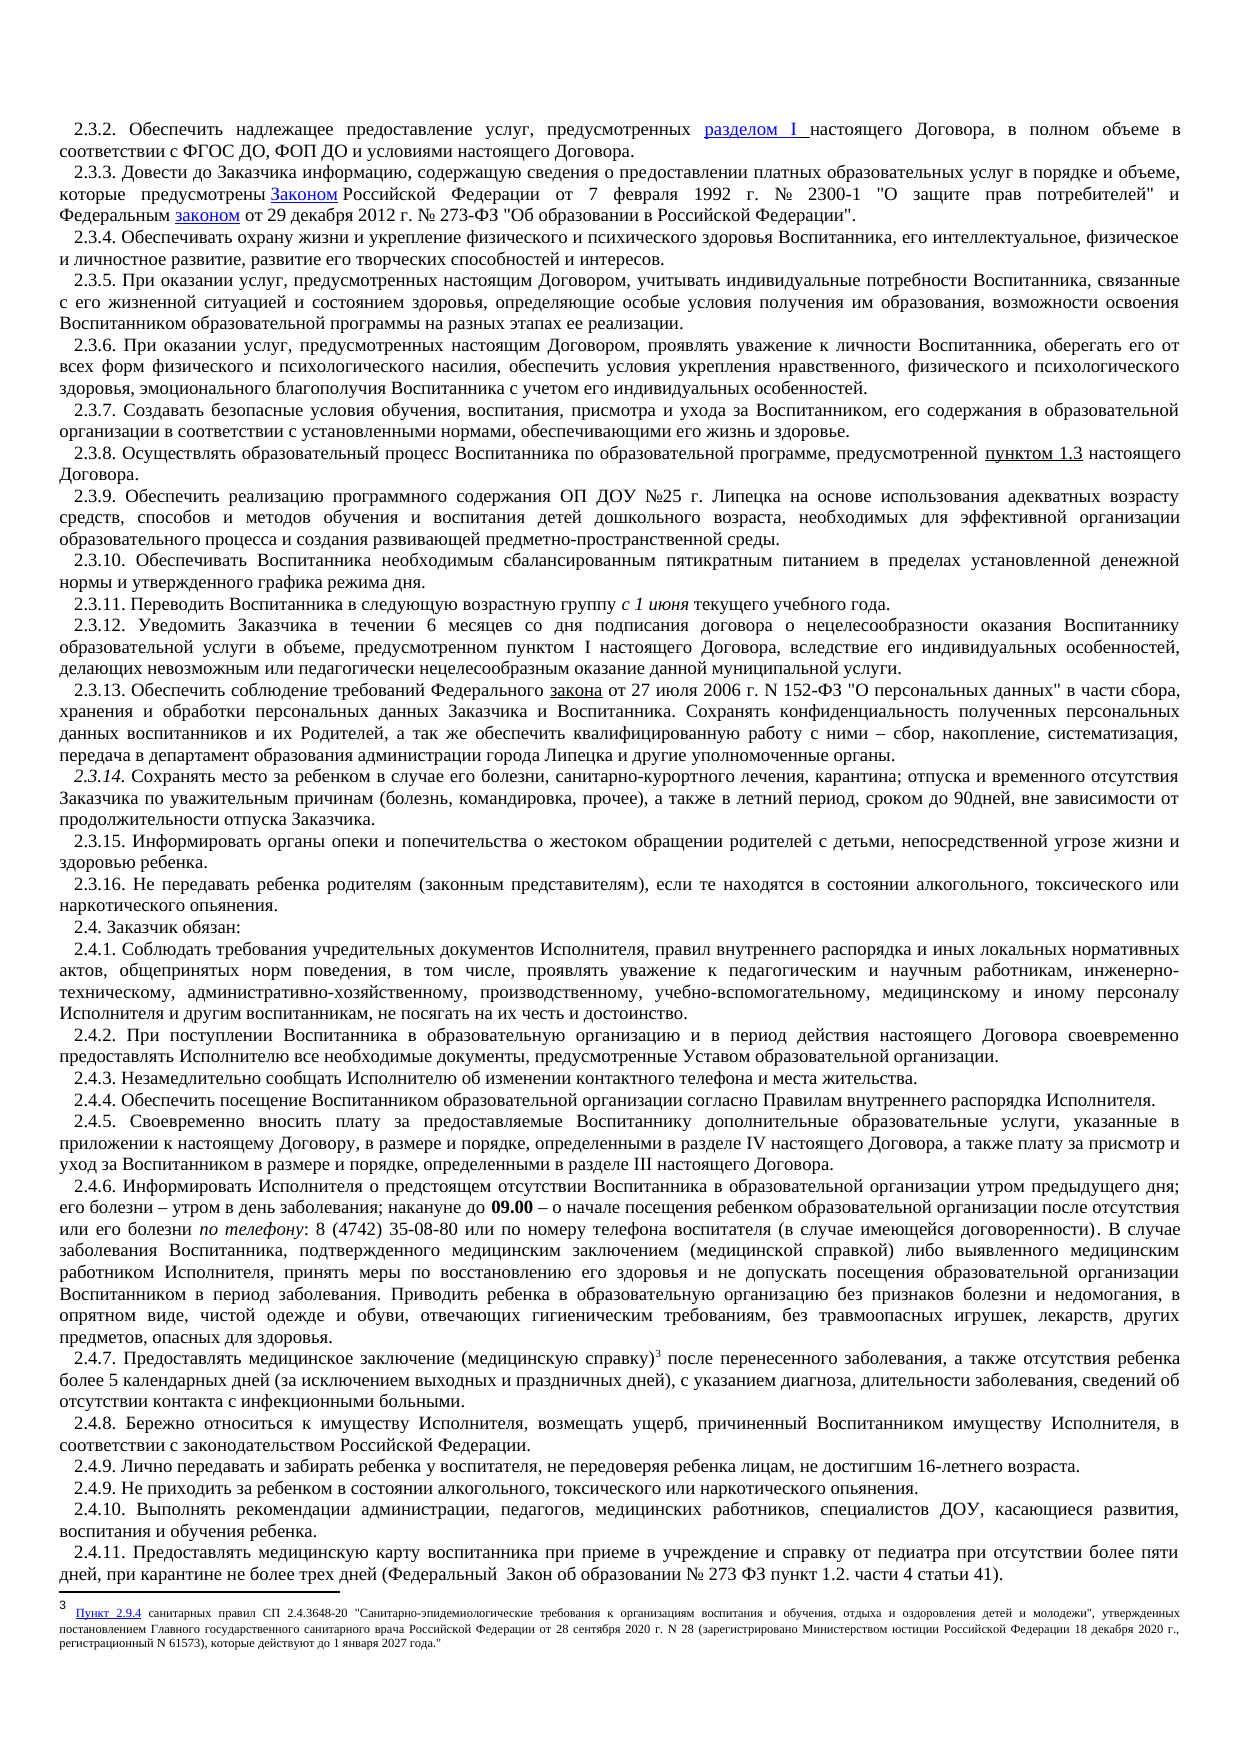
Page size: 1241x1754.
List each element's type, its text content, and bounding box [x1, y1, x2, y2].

text 2.3.9. Обеспечить реализацию программного содержания ОП ДОУ №25 г. Липецка на основе использования адекватных возрасту средств, способов и методов обучения и воспитания детей дошкольного возраста, необходимых для эффективной организации образовательного процесса и создания развивающей предметно-пространственной среды. [59, 485, 1181, 549]
text 2.3.7. Создавать безопасные условия обучения, воспитания, присмотра и ухода за Воспитанником, его содержания в образовательной организации в соответствии с установленными нормами, обеспечивающими его жизнь и здоровье. [59, 398, 1181, 442]
text 2.3.15. Информировать органы опеки и попечительства о жестоком обращении родителей с детьми, непосредственной угрозе жизни и здоровью ребенка. [59, 830, 1181, 873]
text 2.4.8. Бережно относиться к имуществу Исполнителя, возмещать ущерб, причиненный Воспитанником имуществу Исполнителя, в соответствии с законодательством Российской Федерации. [59, 1412, 1181, 1455]
text 2.3.11. Переводить Воспитанника в следующую возрастную группу с 1 июня текущего учебного года. [59, 592, 1181, 614]
text 2.4.2. При поступлении Воспитанника в образовательную организацию и в период действия настоящего Договора своевременно предоставлять Исполнителю все необходимые документы, предусмотренные Уставом образовательной организации. [59, 1024, 1181, 1067]
text 2.3.16. Не передавать ребенка родителям (законным представителям), если те находятся в состоянии алкогольного, токсического или наркотического опьянения. [59, 873, 1181, 916]
text 2.4.7. Предоставлять медицинское заключение (медицинскую справку) после перенесенного заболевания, а также отсутствия ребенка более 5 календарных дней (за исключением выходных и праздничных дней), с указанием диагноза, длительности заболевания, сведений об отсутствии контакта с инфекционными больными. [59, 1347, 1181, 1412]
text 2.4.9. Лично передавать и забирать ребенка у воспитателя, не передоверяя ребенка лицам, не достигшим 16-летнего возраста. [59, 1455, 1181, 1477]
text 2.4. Заказчик обязан: [59, 916, 1181, 937]
text 2.4.5. Своевременно вносить плату за предоставляемые Воспитаннику дополнительные образовательные услуги, указанные в приложении к настоящему Договору, в размере и порядке, определенными в разделе IV настоящего Договора, а также плату за присмотр и уход за Воспитанником в размере и порядке, определенными в разделе III настоящего Договора. [59, 1110, 1181, 1175]
text 2.3.12. Уведомить Заказчика в течении 6 месяцев со дня подписания договора о нецелесообразности оказания Воспитаннику образовательной услуги в объеме, предусмотренном пунктом I настоящего Договора, вследствие его индивидуальных особенностей, делающих невозможным или педагогически нецелесообразным оказание данной муниципальной услуги. [59, 614, 1181, 679]
text 2.3.14. Сохранять место за ребенком в случае его болезни, санитарно-курортного лечения, карантина; отпуска и временного отсутствия Заказчика по уважительным причинам (болезнь, командировка, прочее), а также в летний период, сроком до 90дней, вне зависимости от продолжительности отпуска Заказчика. [59, 765, 1181, 830]
text 2.3.10. Обеспечивать Воспитанника необходимым сбалансированным пятикратным питанием в пределах установленной денежной нормы и утвержденного графика режима дня. [59, 549, 1181, 592]
text 2.3.8. Осуществлять образовательный процесс Воспитанника по образовательной программе, предусмотренной пунктом 1.3 настоящего Договора. [59, 442, 1181, 485]
text 2.4.10. Выполнять рекомендации администрации, педагогов, медицинских работников, специалистов ДОУ, касающиеся развития, воспитания и обучения ребенка. [59, 1498, 1181, 1541]
text 2.4.3. Незамедлительно сообщать Исполнителю об изменении контактного телефона и места жительства. [59, 1067, 1181, 1088]
text 2.4.4. Обеспечить посещение Воспитанником образовательной организации согласно Правилам внутреннего распорядка Исполнителя. [59, 1088, 1181, 1110]
text 2.3.4. Обеспечивать охрану жизни и укрепление физического и психического здоровья Воспитанника, его интеллектуальное, физическое и личностное развитие, развитие его творческих способностей и интересов. [59, 226, 1181, 269]
text 2.3.3. Довести до Заказчика информацию, содержащую сведения о предоставлении платных образовательных услуг в порядке и объеме, которые предусмотрены Законом Российской Федерации от 7 февраля 1992 г. № 2300-1 "О защите прав потребителей" и Федеральным законом от 29 декабря 2012 г. № 273-ФЗ "Об образовании в Российской Федерации". [59, 161, 1181, 226]
text 2.3.5. При оказании услуг, предусмотренных настоящим Договором, учитывать индивидуальные потребности Воспитанника, связанные с его жизненной ситуацией и состоянием здоровья, определяющие особые условия получения им образования, возможности освоения Воспитанником образовательной программы на разных этапах ее реализации. [59, 269, 1181, 334]
text 2.4.11. Предоставлять медицинскую карту воспитанника при приеме в учреждение и справку от педиатра при отсутствии более пяти дней, при карантине не более трех дней (Федеральный Закон об образовании № 273 ФЗ пункт 1.2. части 4 статьи 41). [59, 1541, 1181, 1584]
text 2.4.6. Информировать Исполнителя о предстоящем отсутствии Воспитанника в образовательной организации утром предыдущего дня; его болезни – утром в день заболевания; накануне до 09.00 – о начале посещения ребенком образовательной организации после отсутствия или его болезни по телефону: 8 (4742) 35-08-80 или по номеру телефона воспитателя (в случае имеющейся договоренности). В случае заболевания Воспитанника, подтвержденного медицинским заключением (медицинской справкой) либо выявленного медицинским работником Исполнителя, принять меры по восстановлению его здоровья и не допускать посещения образовательной организации Воспитанником в период заболевания. Приводить ребенка в образовательную организацию без признаков болезни и недомогания, в опрятном виде, чистой одежде и обуви, отвечающих гигиеническим требованиям, без травмоопасных игрушек, лекарств, других предметов, опасных для здоровья. [59, 1175, 1181, 1347]
text 2.3.6. При оказании услуг, предусмотренных настоящим Договором, проявлять уважение к личности Воспитанника, оберегать его от всех форм физического и психологического насилия, обеспечить условия укрепления нравственного, физического и психологического здоровья, эмоционального благополучия Воспитанника с учетом его индивидуальных особенностей. [59, 334, 1181, 398]
text 2.4.1. Соблюдать требования учредительных документов Исполнителя, правил внутреннего распорядка и иных локальных нормативных актов, общепринятых норм поведения, в том числе, проявлять уважение к педагогическим и научным работникам, инженерно-техническому, административно-хозяйственному, производственному, учебно-вспомогательному, медицинскому и иному персоналу Исполнителя и другим воспитанникам, не посягать на их честь и достоинство. [59, 937, 1181, 1024]
text 2.3.2. Обеспечить надлежащее предоставление услуг, предусмотренных разделом I настоящего Договора, в полном объеме в соответствии с ФГОС ДО, ФОП ДО и условиями настоящего Договора. [59, 118, 1181, 161]
text 2.3.13. Обеспечить соблюдение требований Федерального закона от 27 июля 2006 г. N 152-ФЗ "О персональных данных" в части сбора, хранения и обработки персональных данных Заказчика и Воспитанника. Сохранять конфиденциальность полученных персональных данных воспитанников и их Родителей, а так же обеспечить квалифицированную работу с ними – сбор, накопление, систематизация, передача в департамент образования администрации города Липецка и другие уполномоченные органы. [59, 679, 1181, 765]
text 2.4.9. Не приходить за ребенком в состоянии алкогольного, токсического или наркотического опьянения. [59, 1477, 1181, 1498]
